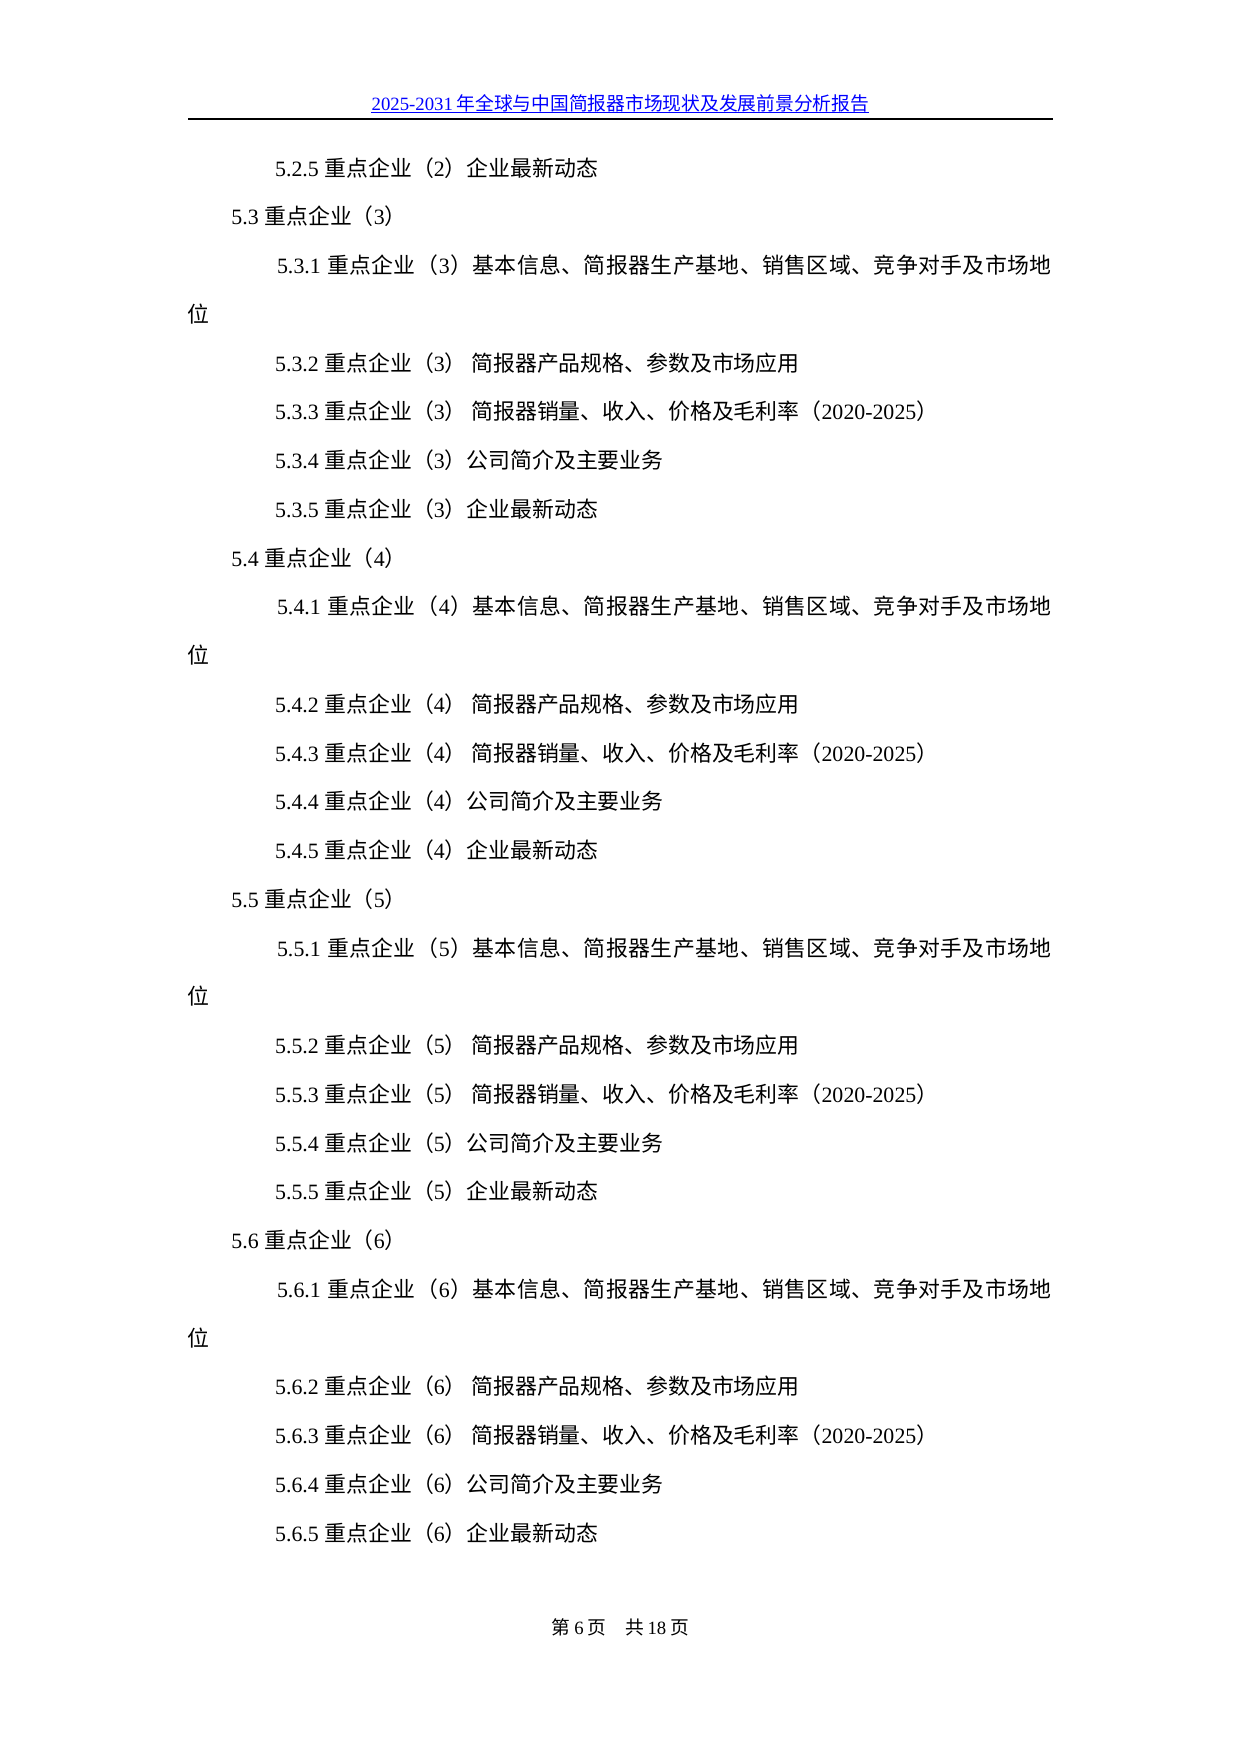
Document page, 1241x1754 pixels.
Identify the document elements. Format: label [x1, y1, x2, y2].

text [187, 150, 1053, 1548]
